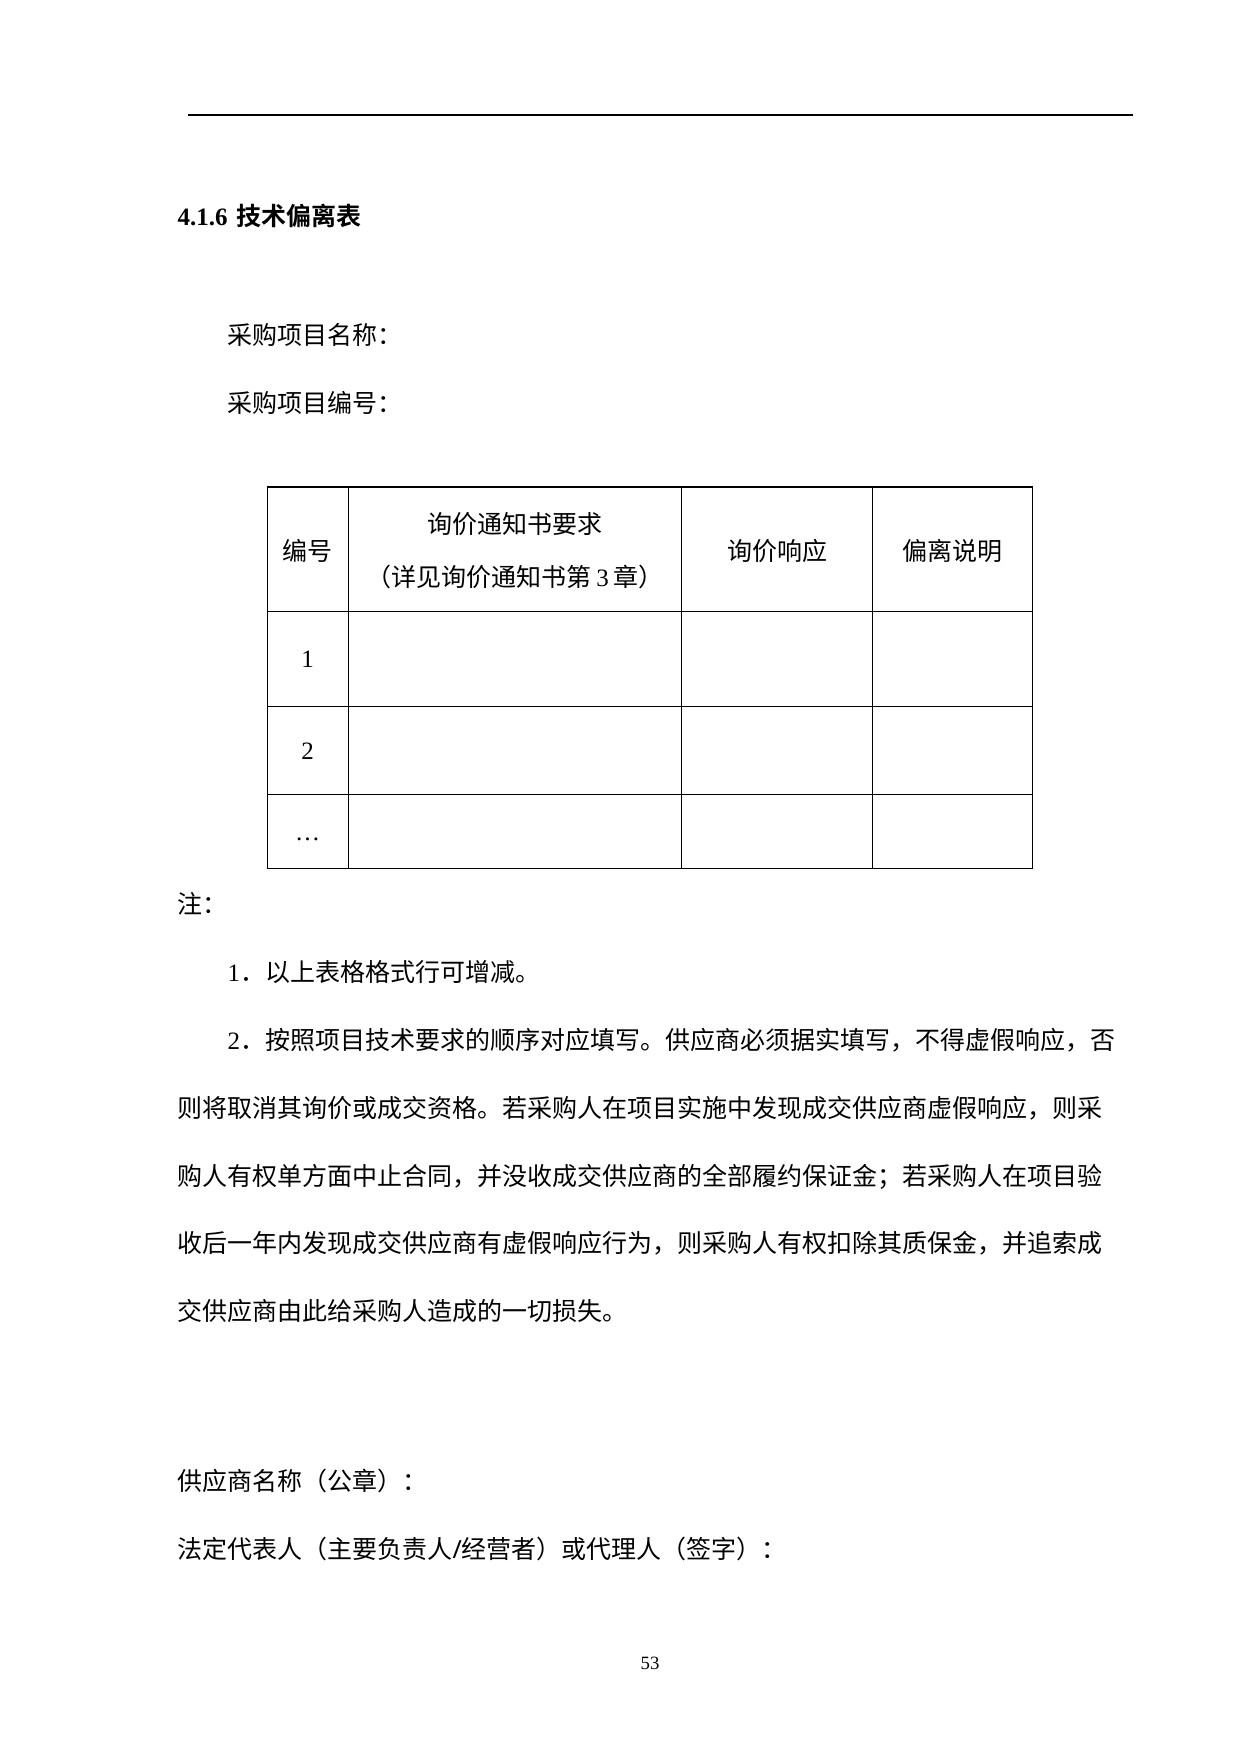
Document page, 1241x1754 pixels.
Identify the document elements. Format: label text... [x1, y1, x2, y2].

table_cell [873, 612, 1032, 706]
text 法定代表人（主要负责人/经营者）或代理人（签字）： [177, 1514, 1122, 1582]
table_cell [682, 612, 872, 706]
text 2．按照项目技术要求的顺序对应填写。供应商必须据实填写，不得虚假响应，否则将取消其询价或成交资格。若采购人在项目实施中发现成交供应商虚假响应，则采购人有权单方面中止合同，并没收成交供应商的全部履约保证金；若采购人在项目验收后一年内发现成交供应商有虚假响应行为，则采购人有权扣除其质保金，并追索成交供应商由此给采购人造成的一切损失。 [177, 1004, 1122, 1344]
table_header 询价响应 [682, 488, 872, 611]
table_cell [682, 707, 872, 793]
table_cell [873, 707, 1032, 793]
table_cell [349, 795, 681, 867]
text 1．以上表格格式行可增减。 [177, 936, 1122, 1004]
table_cell [682, 795, 872, 867]
table_cell [873, 795, 1032, 867]
subtitle 技术偏离表 [177, 181, 1122, 249]
text 采购项目名称： [177, 300, 1122, 368]
table_header 偏离说明 [873, 488, 1032, 611]
table_cell 2 [268, 707, 348, 793]
table_header 编号 [268, 488, 348, 611]
table_header 询价通知书要求 （详见询价通知书第3章） [349, 488, 681, 611]
table_cell [349, 612, 681, 706]
text 注： [177, 868, 1122, 936]
table_cell [349, 707, 681, 793]
text 供应商名称（公章）： [177, 1446, 1122, 1514]
text 采购项目编号： [177, 368, 1122, 436]
table_cell 1 [268, 612, 348, 706]
table_cell … [268, 795, 348, 867]
